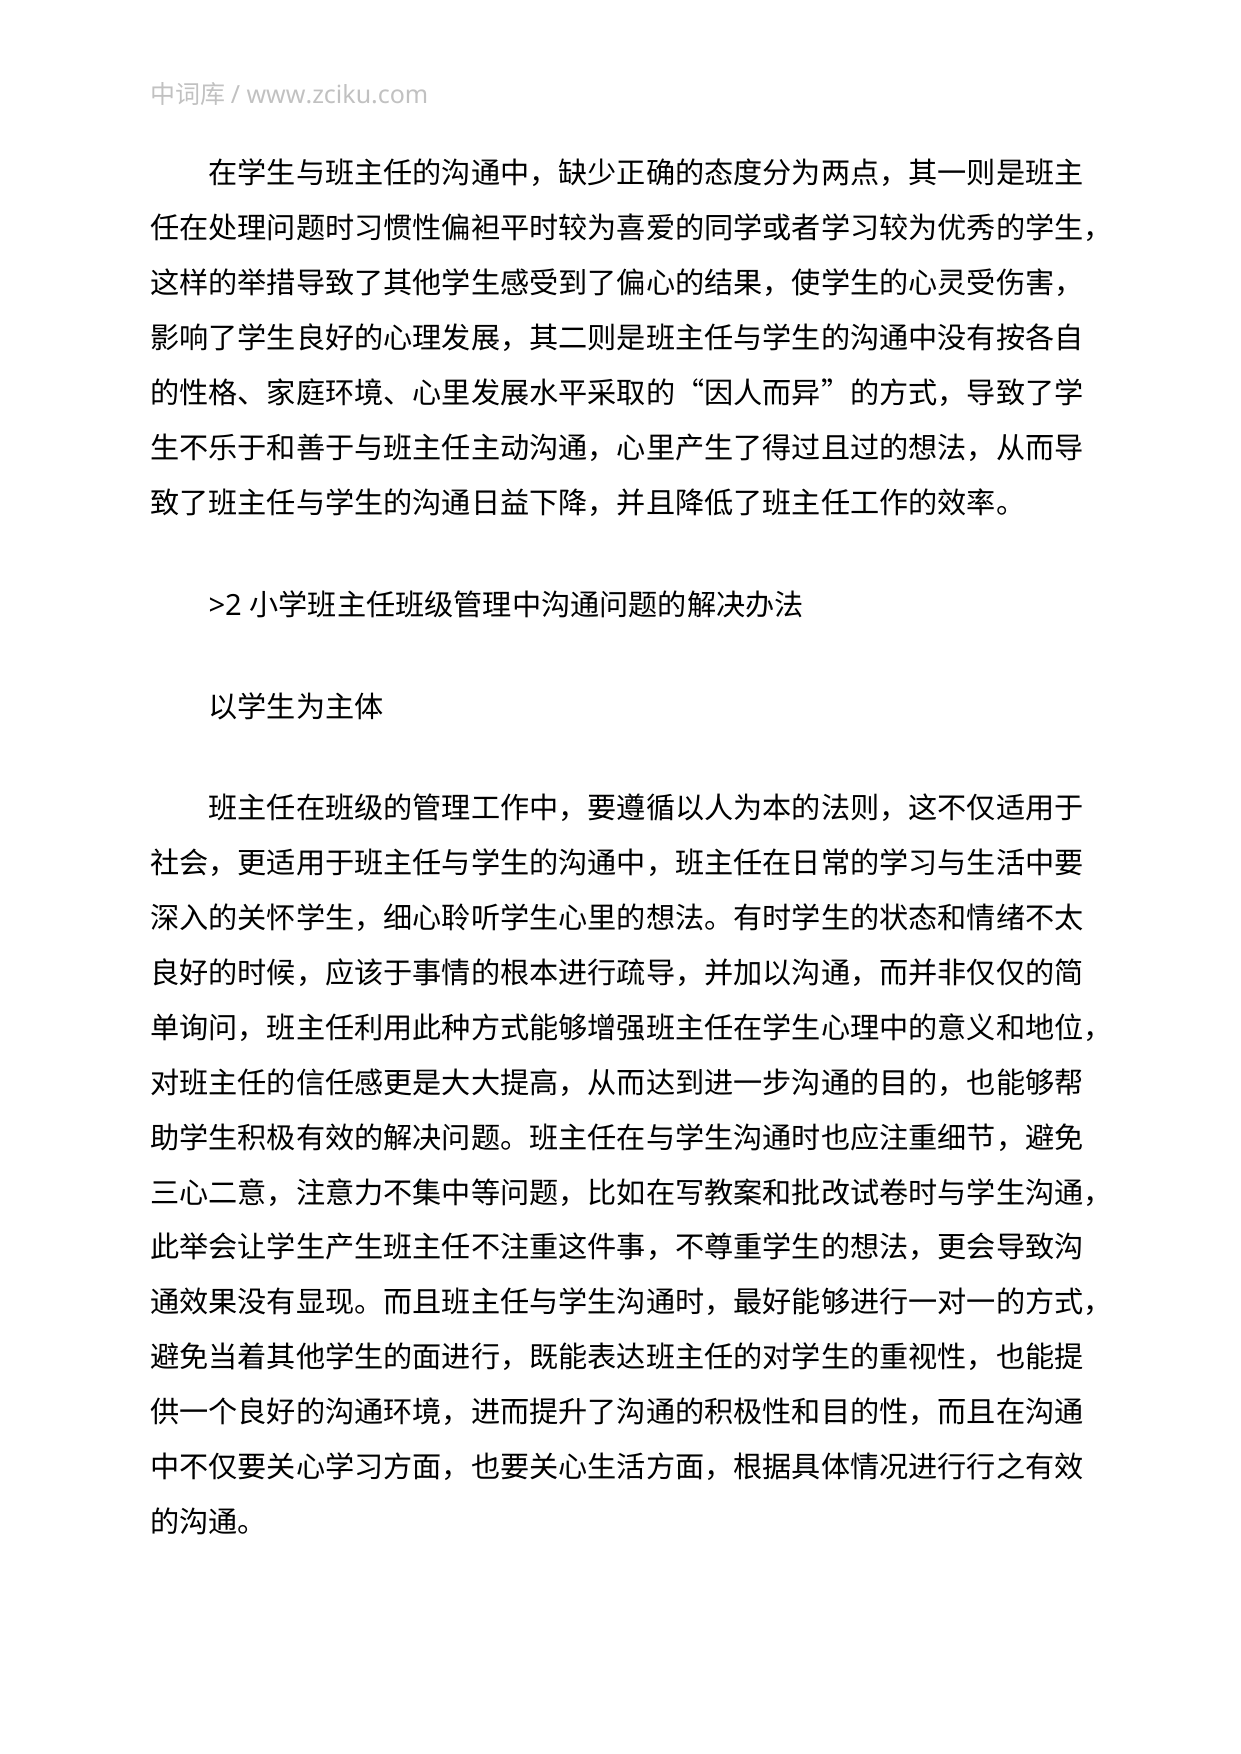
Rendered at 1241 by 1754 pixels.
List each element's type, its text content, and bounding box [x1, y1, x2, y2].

text 班主任在班级的管理工作中，要遵循以人为本的法则，这不仅适用于社会，更适用于班主任与学生的沟通中，班主任在日常的学习与生活中要深入的关怀学生，细心聆听学生心里的想法。有时学生的状态和情绪不太良好的时候，应该于事情的根本进行疏导，并加以沟通，而并非仅仅的简单询问，班主任利用此种方式能够增强班主任在学生心理中的意义和地位，对班主任的信任感更是大大提高，从而达到进一步沟通的目的，也能够帮助学生积极有效的解决问题。班主任在与学生沟通时也应注重细节，避免三心二意，注意力不集中等问题，比如在写教案和批改试卷时与学生沟通，此举会让学生产生班主任不注重这件事，不尊重学生的想法，更会导致沟通效果没有显现。而且班主任与学生沟通时，最好能够进行一对一的方式，避免当着其他学生的面进行，既能表达班主任的对学生的重视性，也能提供一个良好的沟通环境，进而提升了沟通的积极性和目的性，而且在沟通中不仅要关心学习方面，也要关心生活方面，根据具体情况进行行之有效的沟通。 [150, 785, 1090, 1541]
text >2 小学班主任班级管理中沟通问题的解决办法 [150, 581, 1090, 623]
text 在学生与班主任的沟通中，缺少正确的态度分为两点，其一则是班主任在处理问题时习惯性偏袒平时较为喜爱的同学或者学习较为优秀的学生，这样的举措导致了其他学生感受到了偏心的结果，使学生的心灵受伤害，影响了学生良好的心理发展，其二则是班主任与学生的沟通中没有按各自的性格、家庭环境、心里发展水平采取的“因人而异”的方式，导致了学生不乐于和善于与班主任主动沟通，心里产生了得过且过的想法，从而导致了班主任与学生的沟通日益下降，并且降低了班主任工作的效率。 [150, 150, 1090, 522]
text 以学生为主体 [150, 683, 1090, 725]
